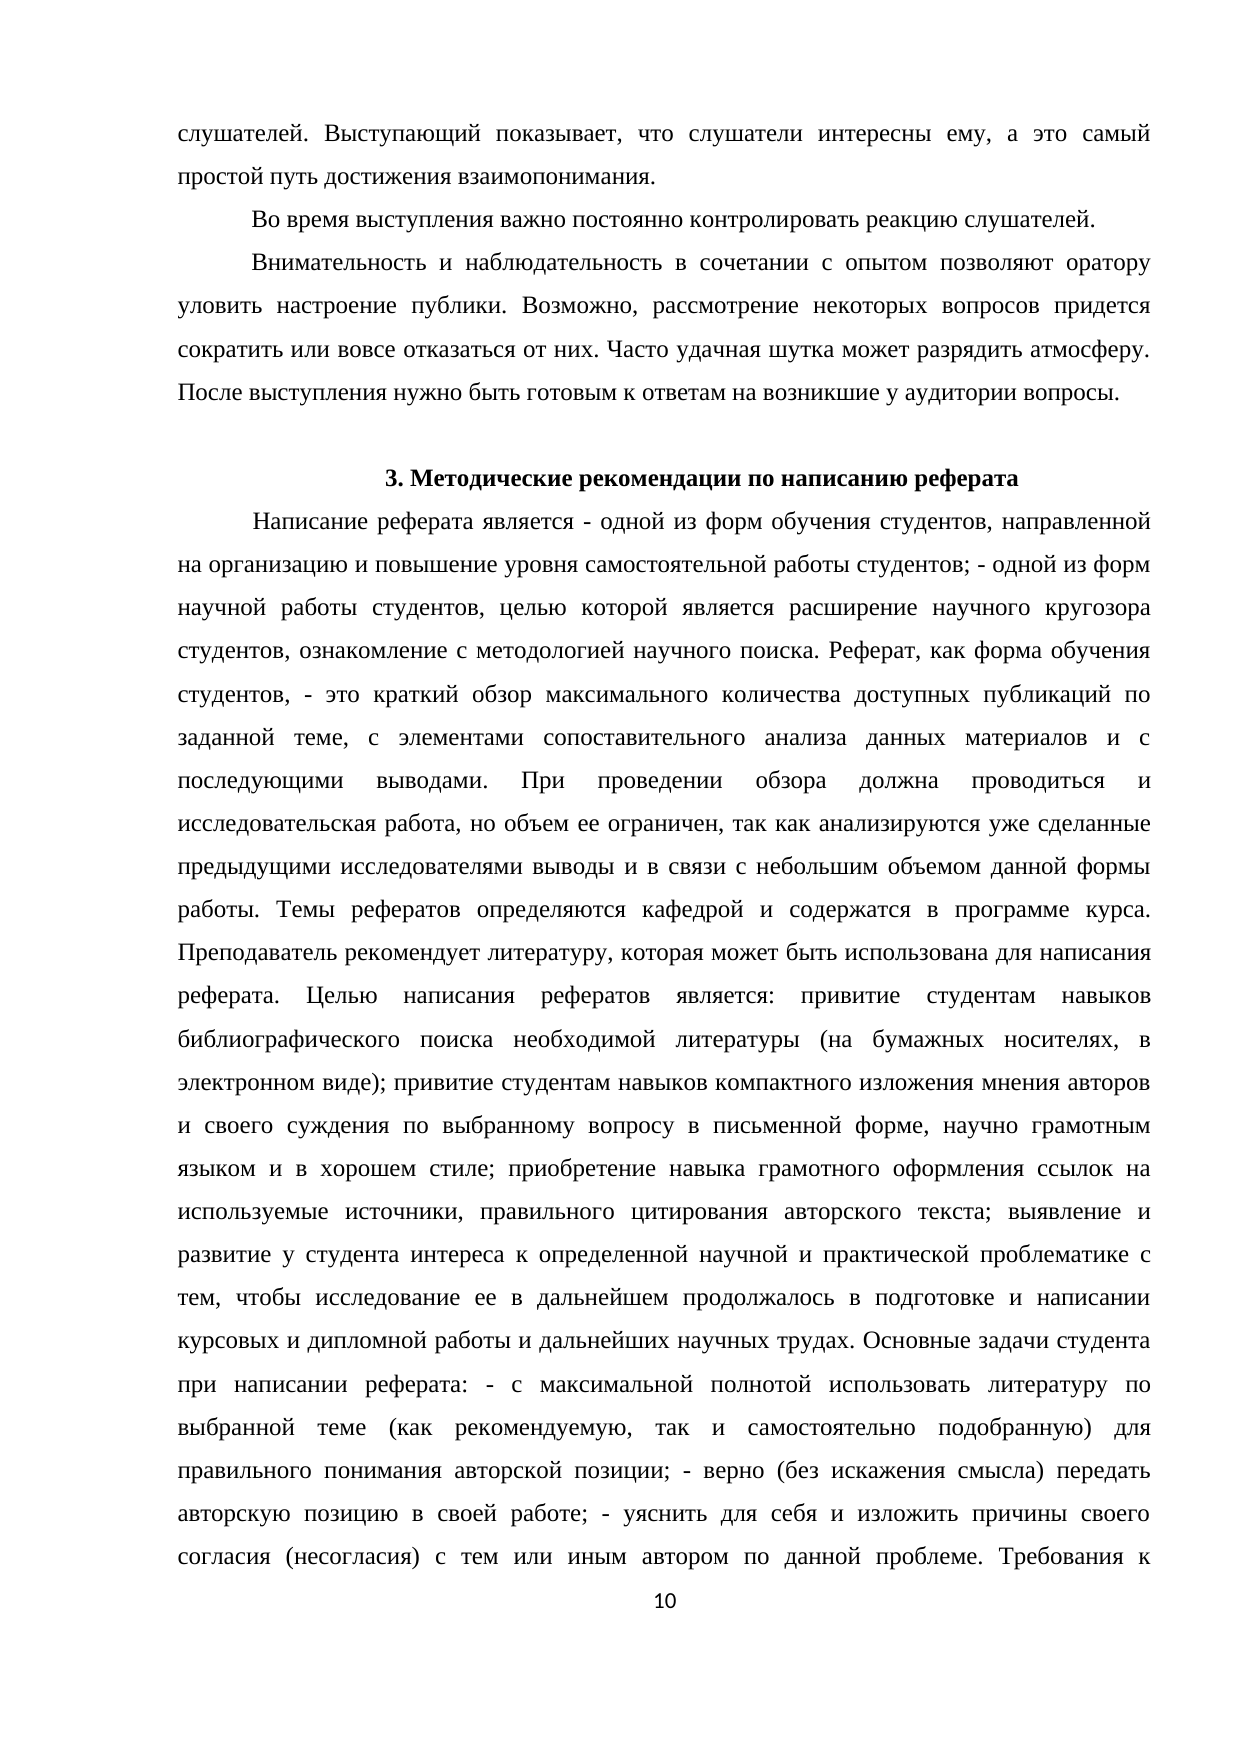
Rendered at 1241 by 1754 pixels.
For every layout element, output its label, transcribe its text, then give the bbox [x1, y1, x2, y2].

text Во время выступления важно постоянно контролировать реакцию слушателей. [177, 204, 1152, 233]
text Внимательность и наблюдательность в сочетании с опытом позволяют оратору уловить настроение публики. Возможно, рассмотрение некоторых вопросов придется сократить или вовсе отказаться от них. Часто удачная шутка может разрядить атмосферу. После выступления нужно быть готовым к ответам на возникшие у аудитории вопросы. [177, 247, 1152, 406]
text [177, 118, 1152, 190]
text 3. Методические рекомендации по написанию реферата [177, 463, 1152, 492]
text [177, 506, 1152, 1570]
